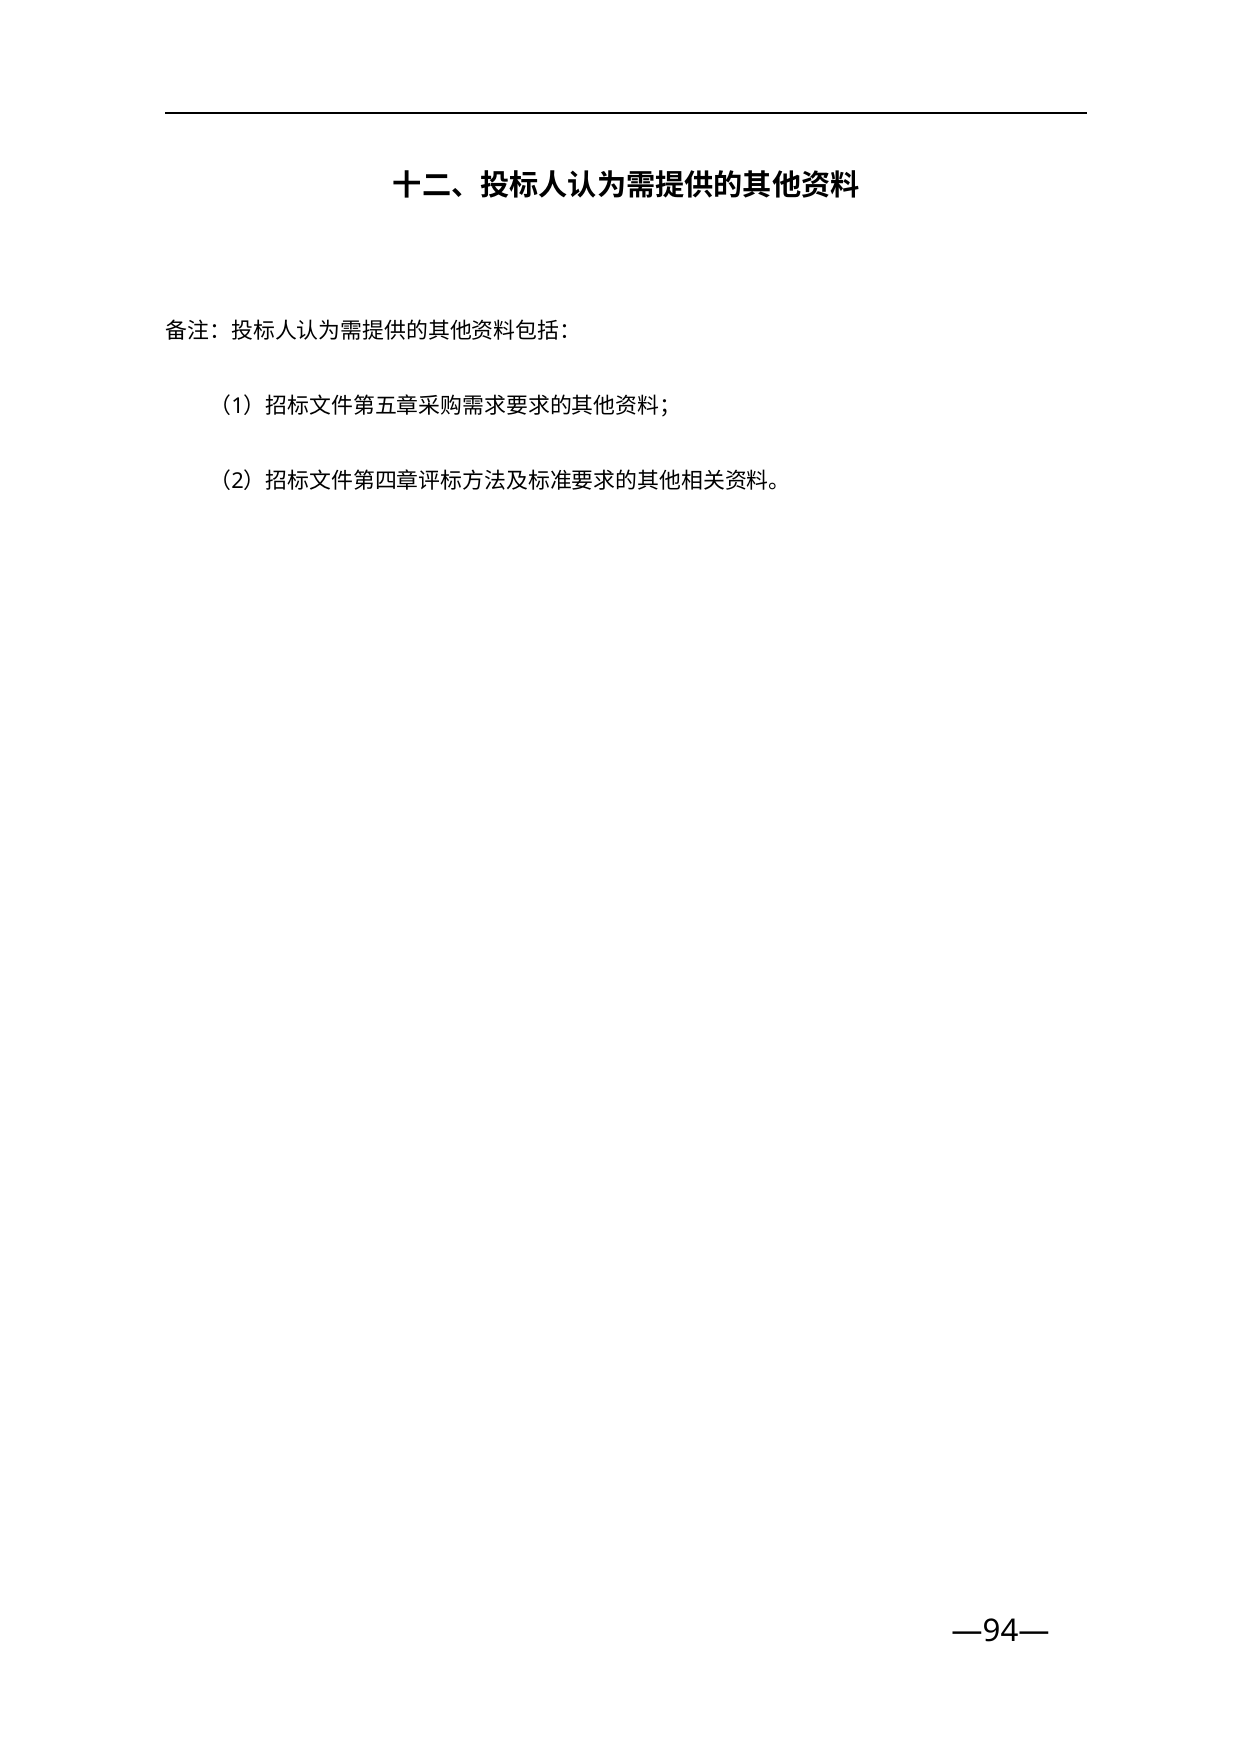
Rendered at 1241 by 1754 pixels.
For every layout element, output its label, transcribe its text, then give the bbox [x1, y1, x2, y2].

text （2）招标文件第四章评标方法及标准要求的其他相关资料。 [165, 463, 1087, 494]
text 备注：投标人认为需提供的其他资料包括： [165, 313, 1087, 345]
text （1）招标文件第五章采购需求要求的其他资料； [165, 388, 1087, 420]
subtitle 十二、投标人认为需提供的其他资料 [165, 162, 1087, 204]
